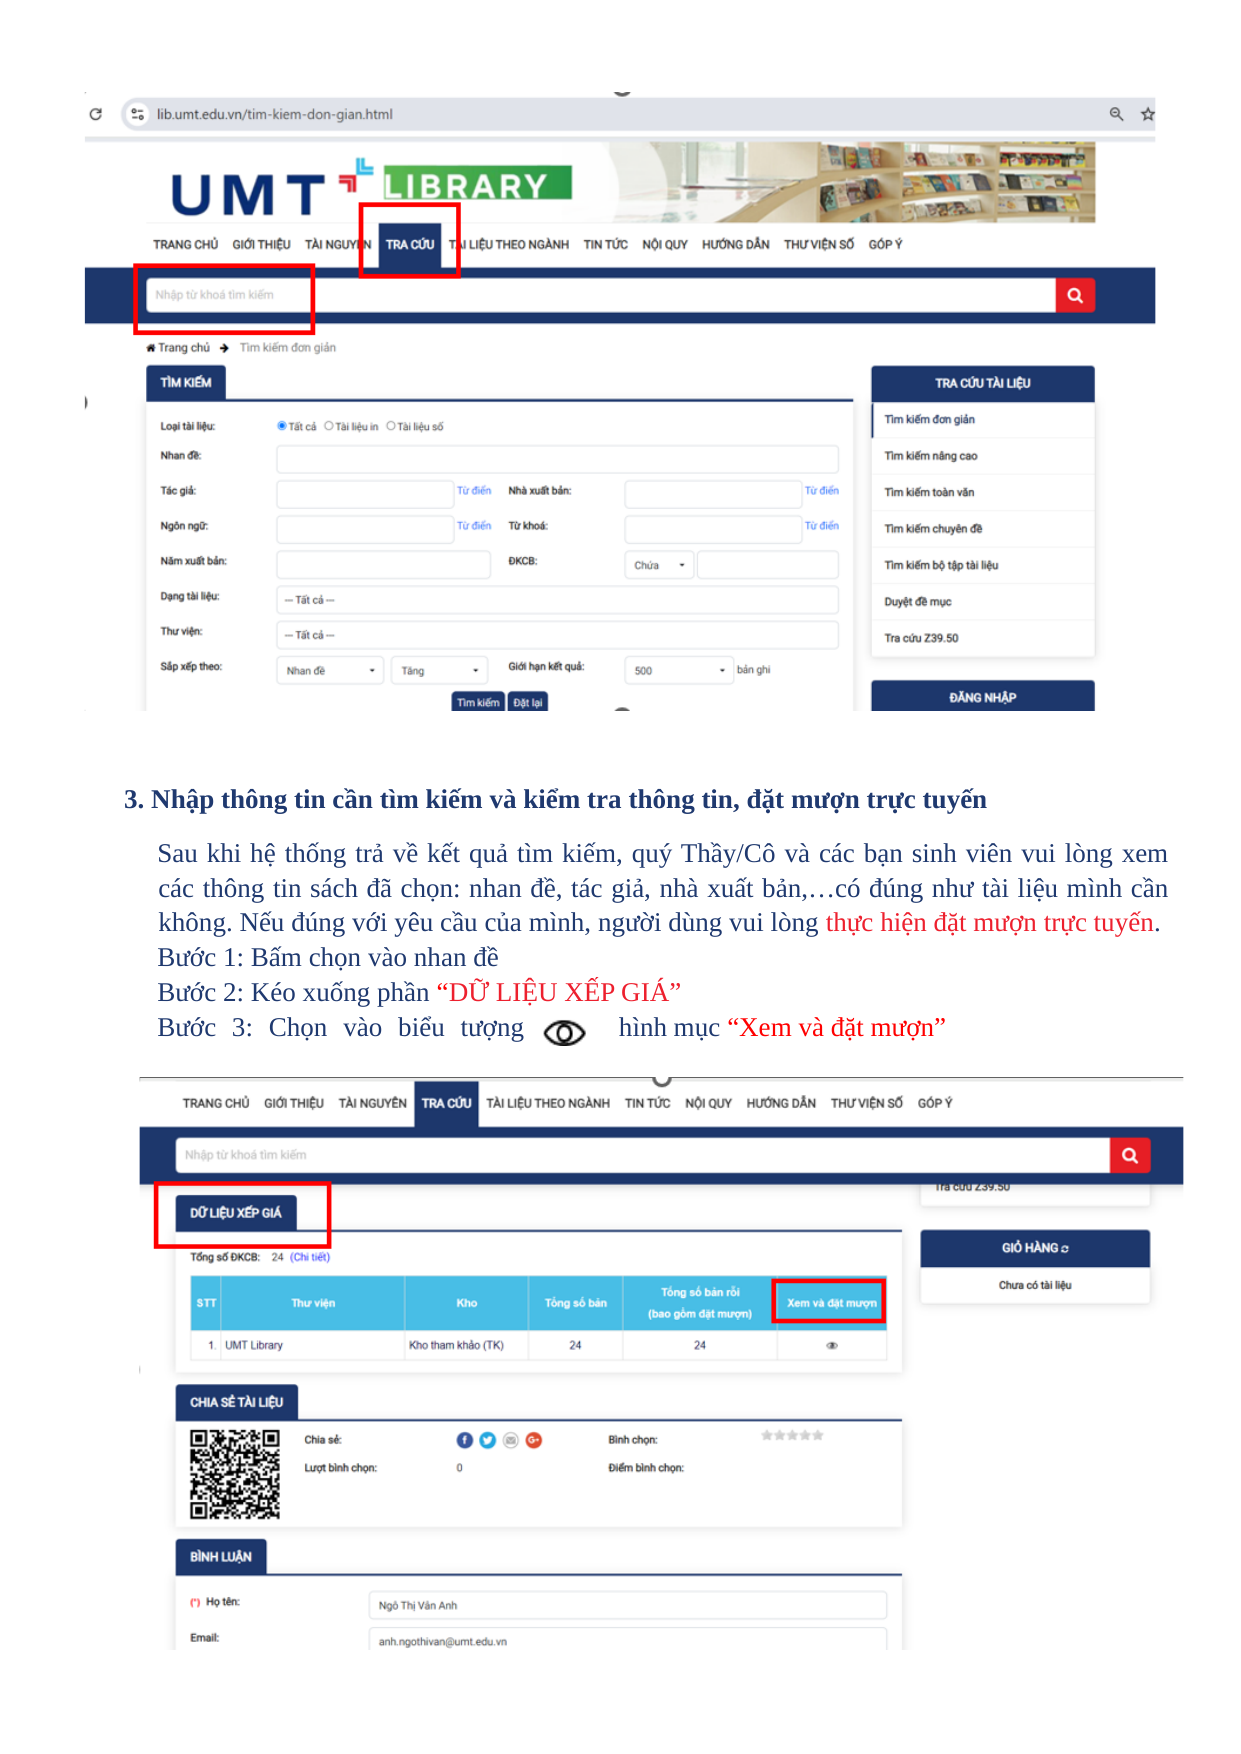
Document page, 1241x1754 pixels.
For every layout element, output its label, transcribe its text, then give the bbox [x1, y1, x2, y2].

picture [84, 92, 1156, 711]
picture [543, 1012, 599, 1046]
picture [139, 1077, 1184, 1650]
text Bước 2: Kéo xuống phần “DỮ LIỆU XẾP GIÁ” [157, 976, 1170, 1007]
text Bước 1: Bấm chọn vào nhan đề [157, 941, 1170, 972]
subtitle 3. Nhập thông tin cần tìm kiếm và kiểm tra thông tin, đặt mượn trực tuyến [124, 784, 1138, 815]
text Bước 3: Chọn vào biểu tượng hình mục “Xem và đặt mượn” [157, 1011, 1170, 1042]
text Sau khi hệ thống trả về kết quả tìm kiếm, quý Thầy/Cô và các bạn sinh viên vui lòng xem các thông tin sách đã chọn: nhan đề, tác giả, nhà xuất bản,…có đúng như tài liệu mình cần không. Nếu đúng với yêu cầu của mình, người dùng vui lòng thực hiện đặt mượn trực tuyến. [157, 838, 1170, 937]
